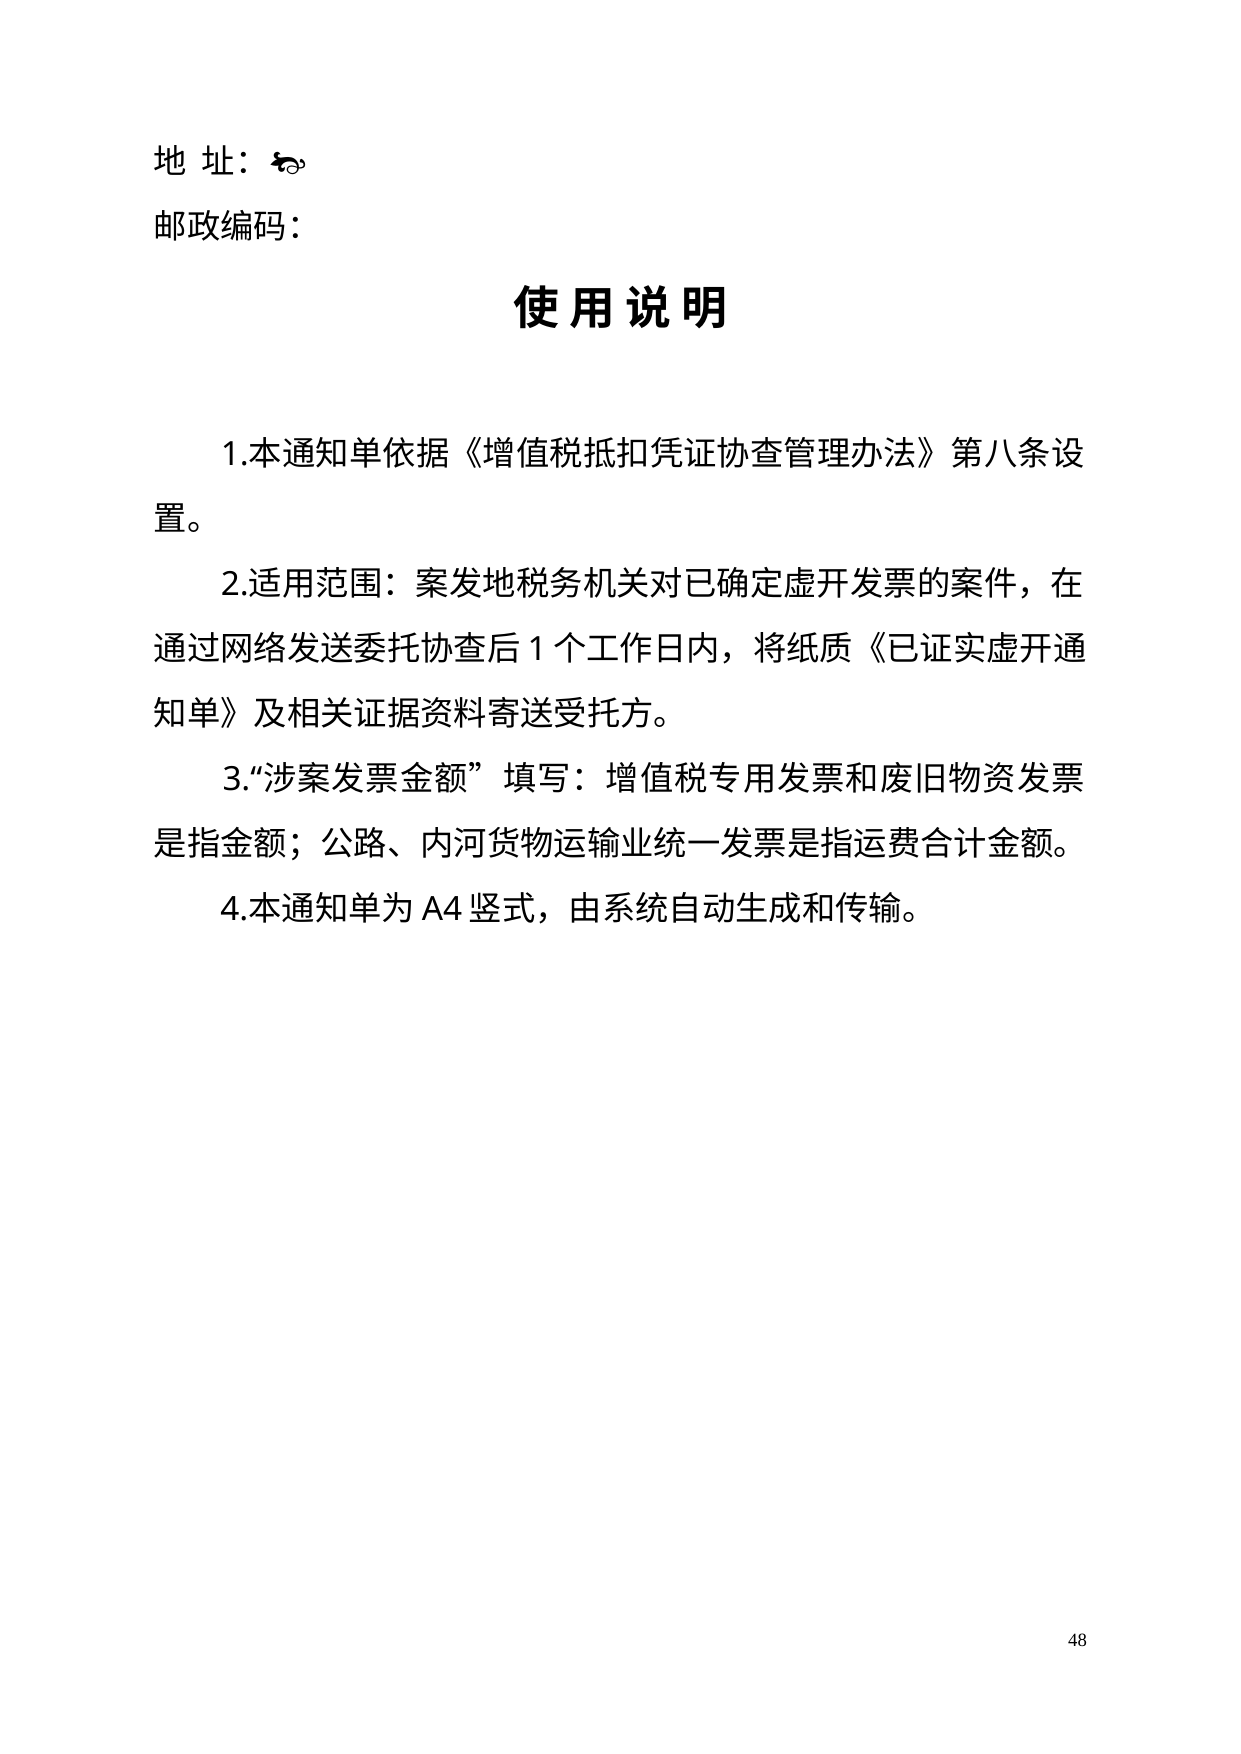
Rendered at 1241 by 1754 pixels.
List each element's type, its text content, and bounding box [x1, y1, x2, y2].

text 地 址： [153, 126, 1087, 191]
text 邮政编码： [153, 191, 1087, 256]
text 2.适用范围：案发地税务机关对已确定虚开发票的案件，在通过网络发送委托协查后1个工作日内，将纸质《已证实虚开通知单》及相关证据资料寄送受托方。 [153, 548, 1087, 743]
text 4.本通知单为A4竖式，由系统自动生成和传输。 [153, 873, 1087, 938]
text 1.本通知单依据《增值税抵扣凭证协查管理办法》第八条设置。 [153, 418, 1087, 548]
text 3.“涉案发票金额”填写：增值税专用发票和废旧物资发票是指金额；公路、内河货物运输业统一发票是指运费合计金额。 [153, 743, 1087, 873]
text 使 用 说 明 [153, 256, 1087, 353]
